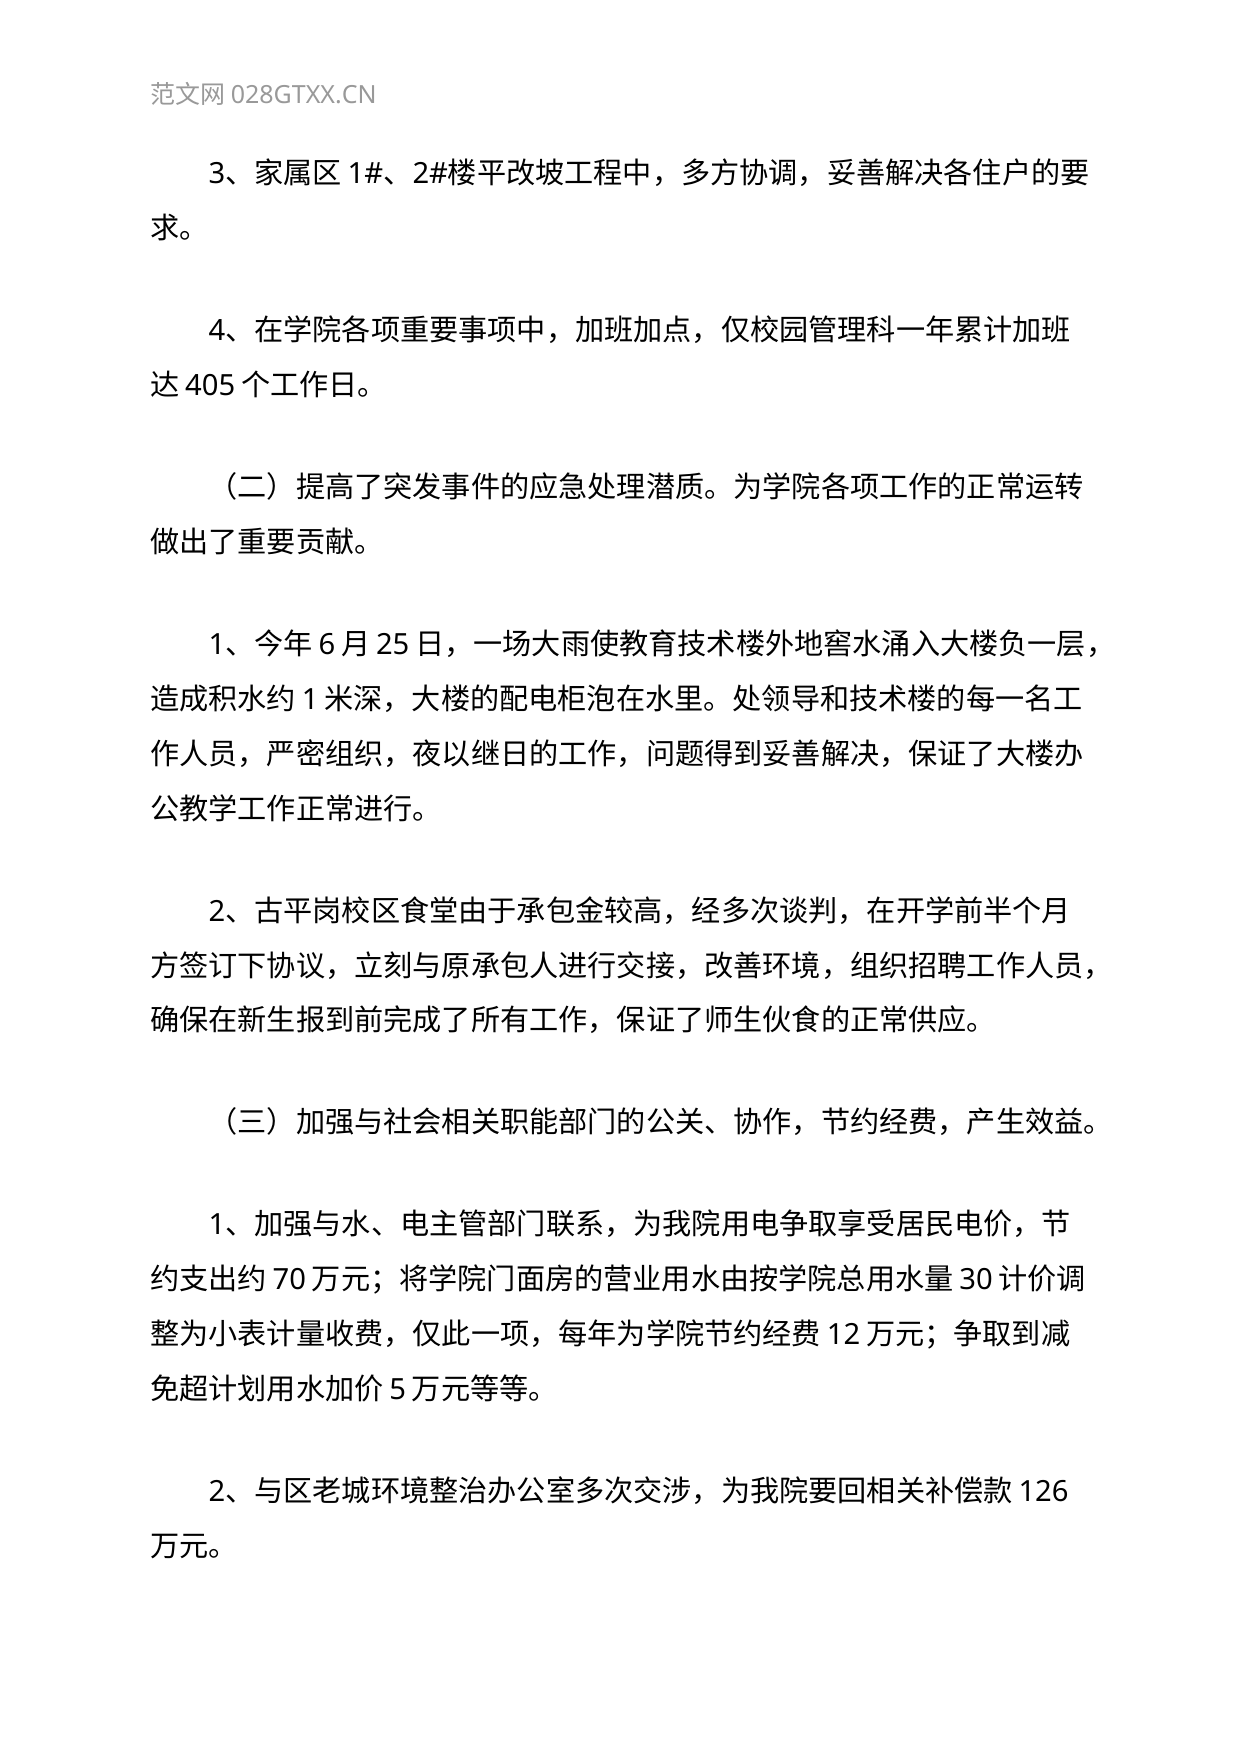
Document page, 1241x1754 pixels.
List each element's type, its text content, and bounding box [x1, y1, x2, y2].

text （三）加强与社会相关职能部门的公关、协作，节约经费，产生效益。 [150, 1099, 1090, 1141]
text 2、古平岗校区食堂由于承包金较高，经多次谈判，在开学前半个月方签订下协议，立刻与原承包人进行交接，改善环境，组织招聘工作人员，确保在新生报到前完成了所有工作，保证了师生伙食的正常供应。 [150, 887, 1090, 1039]
text 2、与区老城环境整治办公室多次交涉，为我院要回相关补偿款126万元。 [150, 1467, 1090, 1565]
text 1、今年6月25日，一场大雨使教育技术楼外地窖水涌入大楼负一层，造成积水约1米深，大楼的配电柜泡在水里。处领导和技术楼的每一名工作人员，严密组织，夜以继日的工作，问题得到妥善解决，保证了大楼办公教学工作正常进行。 [150, 620, 1090, 828]
text 3、家属区1#、2#楼平改坡工程中，多方协调，妥善解决各住户的要求。 [150, 150, 1090, 247]
text 1、加强与水、电主管部门联系，为我院用电争取享受居民电价，节约支出约70万元；将学院门面房的营业用水由按学院总用水量30计价调整为小表计量收费，仅此一项，每年为学院节约经费12万元；争取到减免超计划用水加价5万元等等。 [150, 1201, 1090, 1408]
text （二）提高了突发事件的应急处理潜质。为学院各项工作的正常运转做出了重要贡献。 [150, 464, 1090, 561]
text 4、在学院各项重要事项中，加班加点，仅校园管理科一年累计加班达405个工作日。 [150, 307, 1090, 404]
